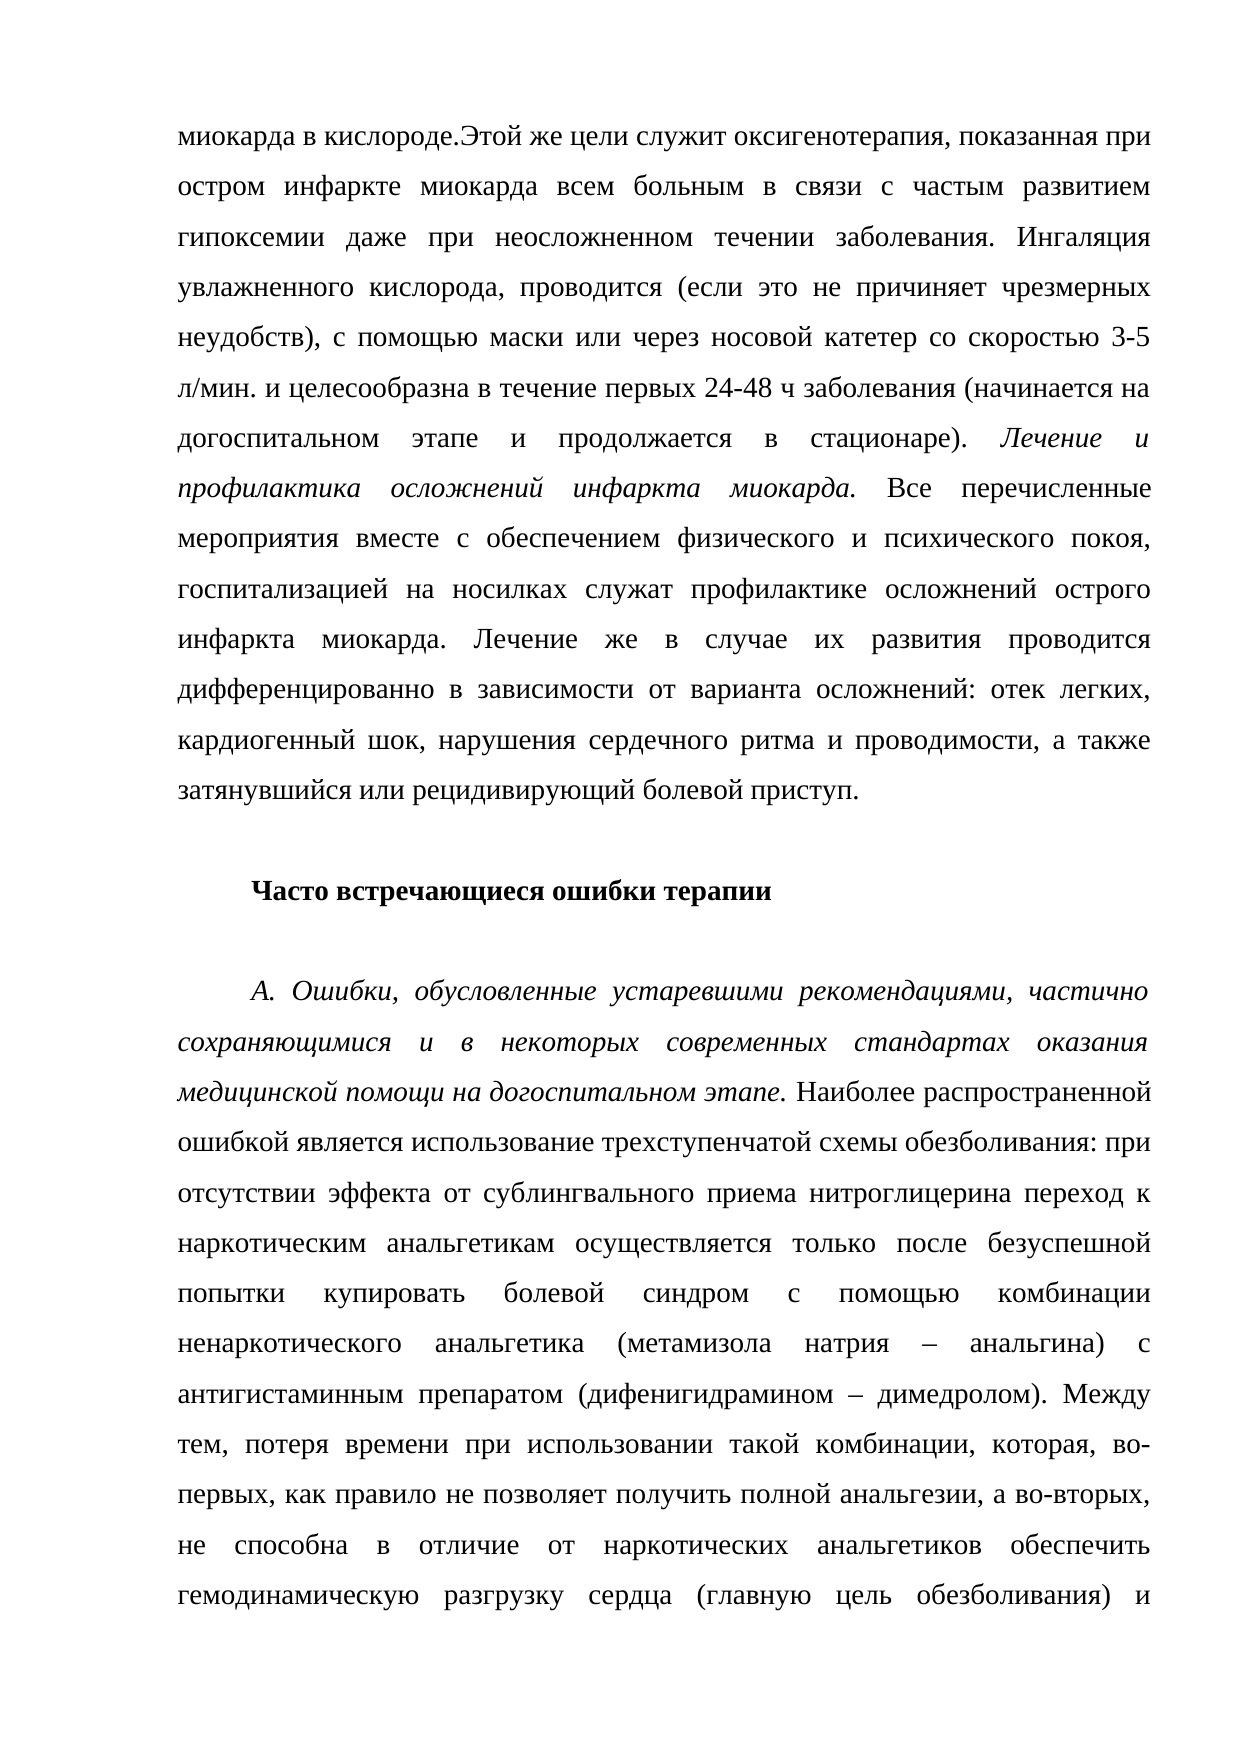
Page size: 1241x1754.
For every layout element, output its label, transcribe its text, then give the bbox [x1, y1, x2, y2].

text Часто встречающиеся ошибки терапии [177, 873, 1152, 906]
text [177, 973, 1152, 1611]
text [177, 118, 1152, 806]
